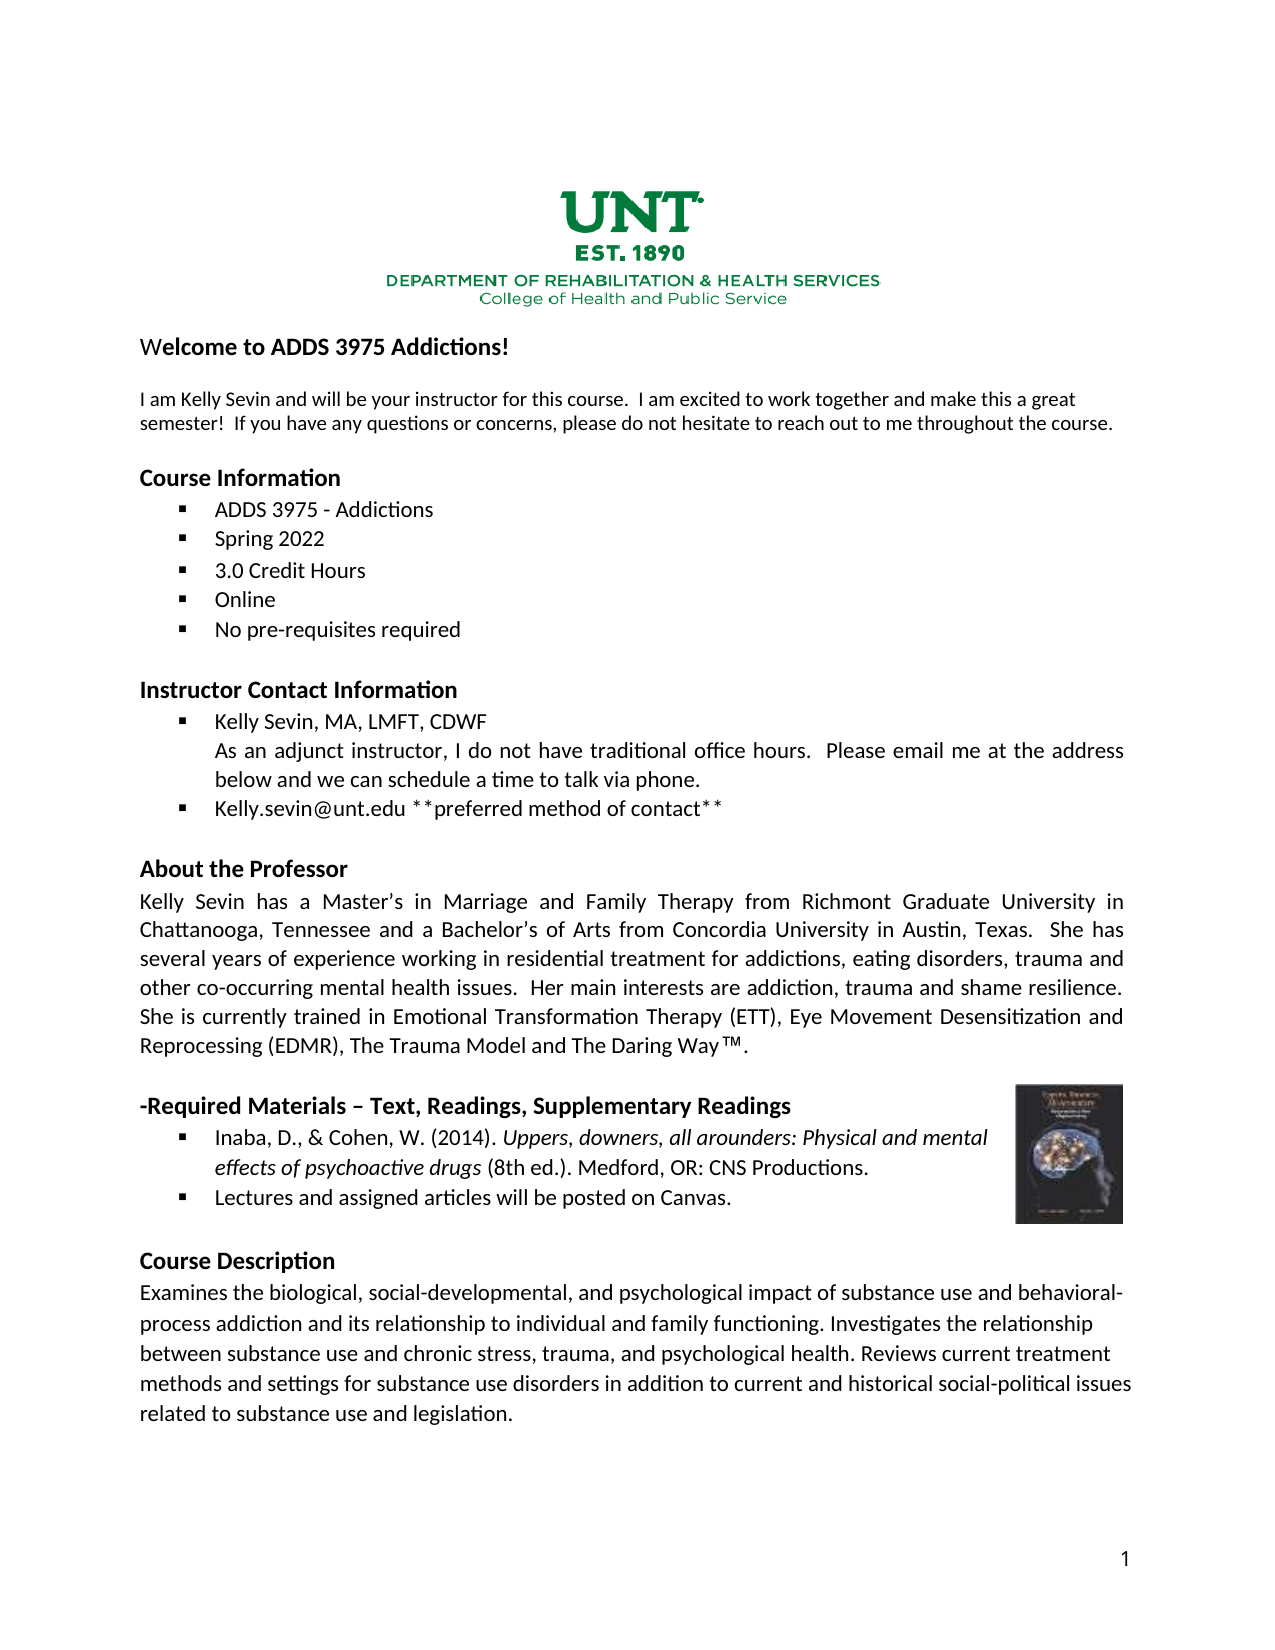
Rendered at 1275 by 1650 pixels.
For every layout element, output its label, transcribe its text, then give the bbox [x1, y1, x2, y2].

text I am Kelly Sevin and will be your instructor for this course. I am excited to work together and make this a great semester! If you have any questions or concerns, please do not hesitate to reach out to me throughout the course. [139, 387, 1137, 435]
subtitle Lectures and assigned articles will be posted on Canvas. [177, 1183, 1015, 1211]
subtitle -Required Materials – Text, Readings, Supplementary Readings [139, 1090, 1015, 1120]
list ADDS 3975 - Addictions [177, 495, 1126, 523]
picture [1015, 1084, 1123, 1224]
subtitle Course Information [139, 462, 1137, 492]
list Spring 2022 [177, 524, 1126, 552]
subtitle Inaba, D., & Cohen, W. (2014). Uppers, downers, all arounders: Physical and mental effects of psychoactive drugs (8th ed.). Medford, OR: CNS Productions. [177, 1123, 1015, 1181]
list As an adjunct instructor, I do not have traditional office hours. Please email me at the address below and we can schedule a time to talk via phone. [214, 736, 1126, 793]
text Kelly Sevin has a Master’s in Marriage and Family Therapy from Richmont Graduate University in Chattanooga, Tennessee and a Bachelor’s of Arts from Concordia University in Austin, Texas. She has several years of experience working in residential treatment for addictions, eating disorders, trauma and other co-occurring mental health issues. Her main interests are addiction, trauma and shame resilience. She is currently trained in Emotional Transformation Therapy (ETT), Eye Movement Desensitization and Reprocessing (EDMR), The Trauma Model and The Daring Way. [139, 887, 1126, 1059]
subtitle Instructor Contact Information [139, 674, 1123, 705]
list No pre-requisites required [177, 615, 1126, 643]
list Kelly Sevin, MA, LMFT, CDWF [177, 707, 1126, 736]
subtitle About the Professor [139, 854, 1123, 884]
list Kelly.sevin@unt.edu **preferred method of contact** [177, 794, 1126, 822]
list Online [177, 585, 1126, 613]
list 3.0 Credit Hours [177, 556, 1126, 584]
text Examines the biological, social-developmental, and psychological impact of substance use and behavioral-process addiction and its relationship to individual and family functioning. Investigates the relationship between substance use and chronic stress, trauma, and psychological health. Reviews current treatment methods and settings for substance use disorders in addition to current and historical social-political issues related to substance use and legislation. [139, 1278, 1137, 1427]
text Welcome to ADDS 3975 Addictions! [139, 145, 1137, 362]
subtitle Course Description [139, 1245, 1123, 1276]
